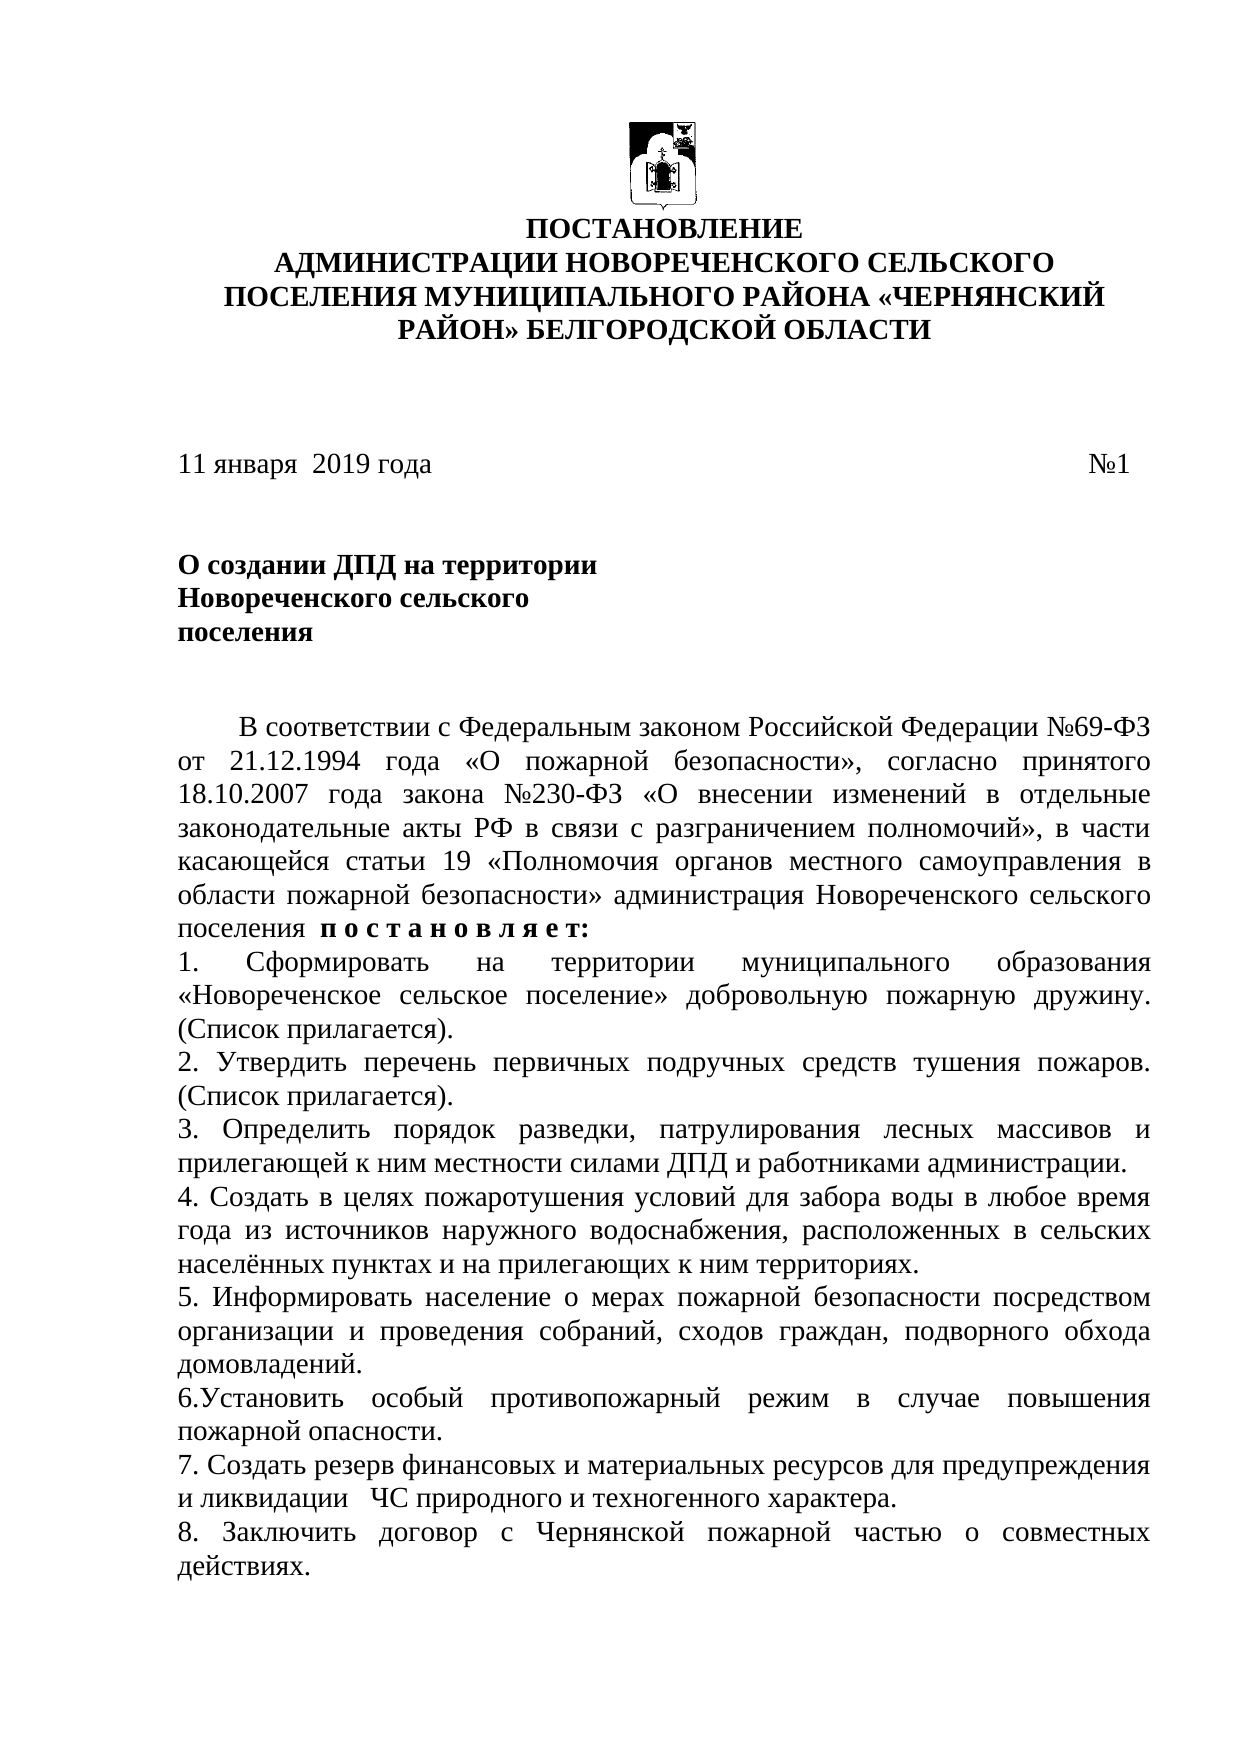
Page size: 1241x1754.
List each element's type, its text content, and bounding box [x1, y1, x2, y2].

text 6.Установить особый противопожарный режим в случае повышения пожарной опасности. [177, 1380, 1152, 1447]
text 2. Утвердить перечень первичных подручных средств тушения пожаров. (Список прилагается). [177, 1044, 1152, 1112]
text 1. Сформировать на территории муниципального образования «Новореченское сельское поселение» добровольную пожарную дружину. (Список прилагается). [177, 944, 1152, 1044]
text 3. Определить порядок разведки, патрулирования лесных массивов и прилегающей к ним местности силами ДПД и работниками администрации. [177, 1112, 1152, 1179]
text О создании ДПД на территории [177, 547, 1152, 581]
text ПОСТАНОВЛЕНИЕ [177, 212, 1152, 245]
text Новореченского сельского [177, 581, 1152, 614]
text В соответствии с Федеральным законом Российской Федерации №69-ФЗ от 21.12.1994 года «О пожарной безопасности», согласно принятого 18.10.2007 года закона №230-ФЗ «О внесении изменений в отдельные законодательные акты РФ в связи с разграничением полномочий», в части касающейся статьи 19 «Полномочия органов местного самоуправления в области пожарной безопасности» администрация Новореченского сельского поселения п о с т а н о в л я е т: [177, 709, 1152, 944]
text 4. Создать в целях пожаротушения условий для забора воды в любое время года из источников наружного водоснабжения, расположенных в сельских населённых пунктах и на прилегающих к ним территориях. [177, 1179, 1152, 1279]
text ПОСЕЛЕНИЯ МУНИЦИПАЛЬНОГО РАЙОНА «ЧЕРНЯНСКИЙ РАЙОН» БЕЛГОРОДСКОЙ ОБЛАСТИ [177, 279, 1152, 346]
text 8. Заключить договор с Чернянской пожарной частью о совместных действиях. [177, 1514, 1152, 1581]
text 5. Информировать население о мерах пожарной безопасности посредством организации и проведения собраний, сходов граждан, подворного обхода домовладений. [177, 1279, 1152, 1380]
text поселения [177, 614, 1152, 648]
text 11 января 2019 года №1 [177, 446, 1152, 480]
text АДМИНИСТРАЦИИ НОВОРЕЧЕНСКОГО СЕЛЬСКОГО [177, 245, 1152, 279]
text 7. Создать резерв финансовых и материальных ресурсов для предупреждения и ликвидации ЧС природного и техногенного характера. [177, 1447, 1152, 1514]
